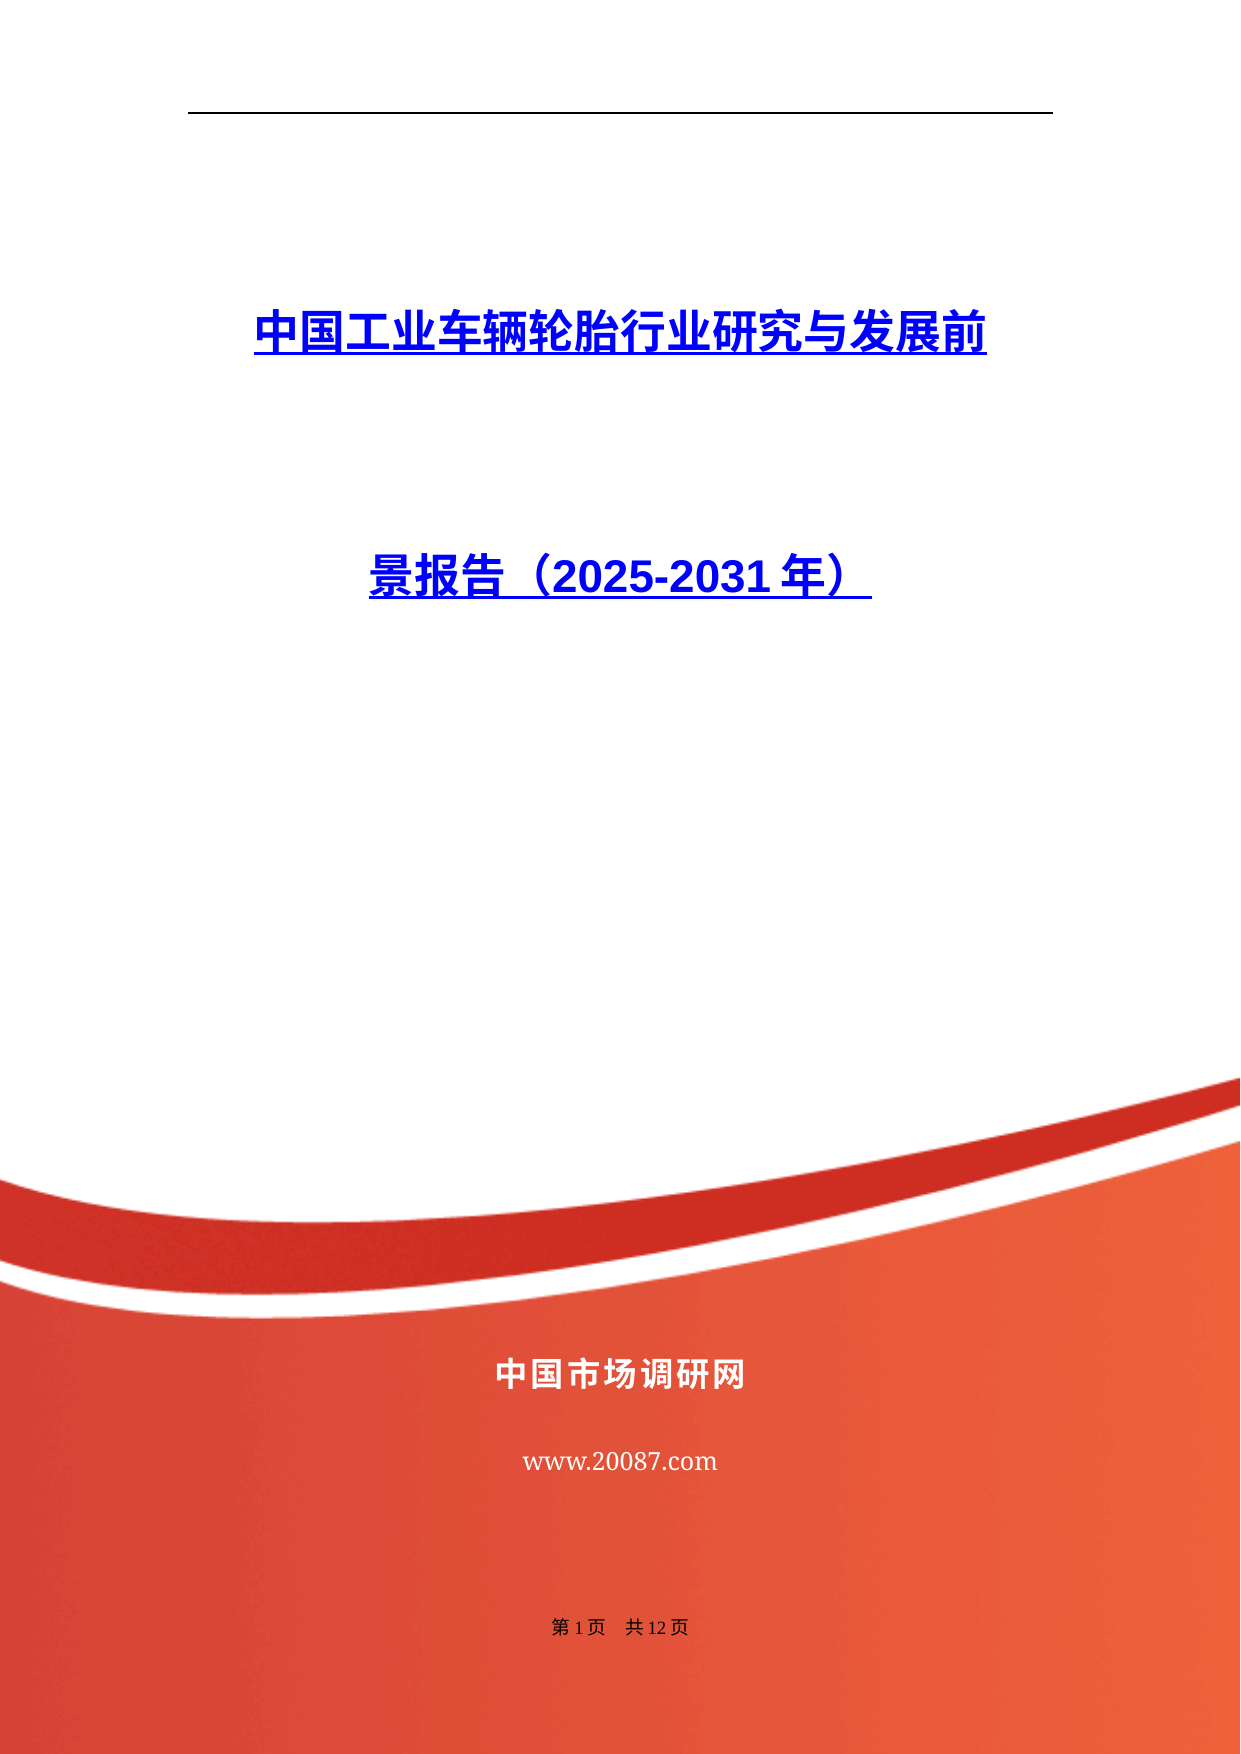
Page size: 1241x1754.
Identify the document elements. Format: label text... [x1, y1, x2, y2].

subtitle 中国市场调研网 [187, 1339, 1053, 1404]
picture [0, 1006, 1241, 1754]
table_header 中国工业车辆轮胎行业研究与发展前景报告（2025-2031年） [188, 207, 1053, 773]
text www.20087.com [187, 1428, 1053, 1493]
